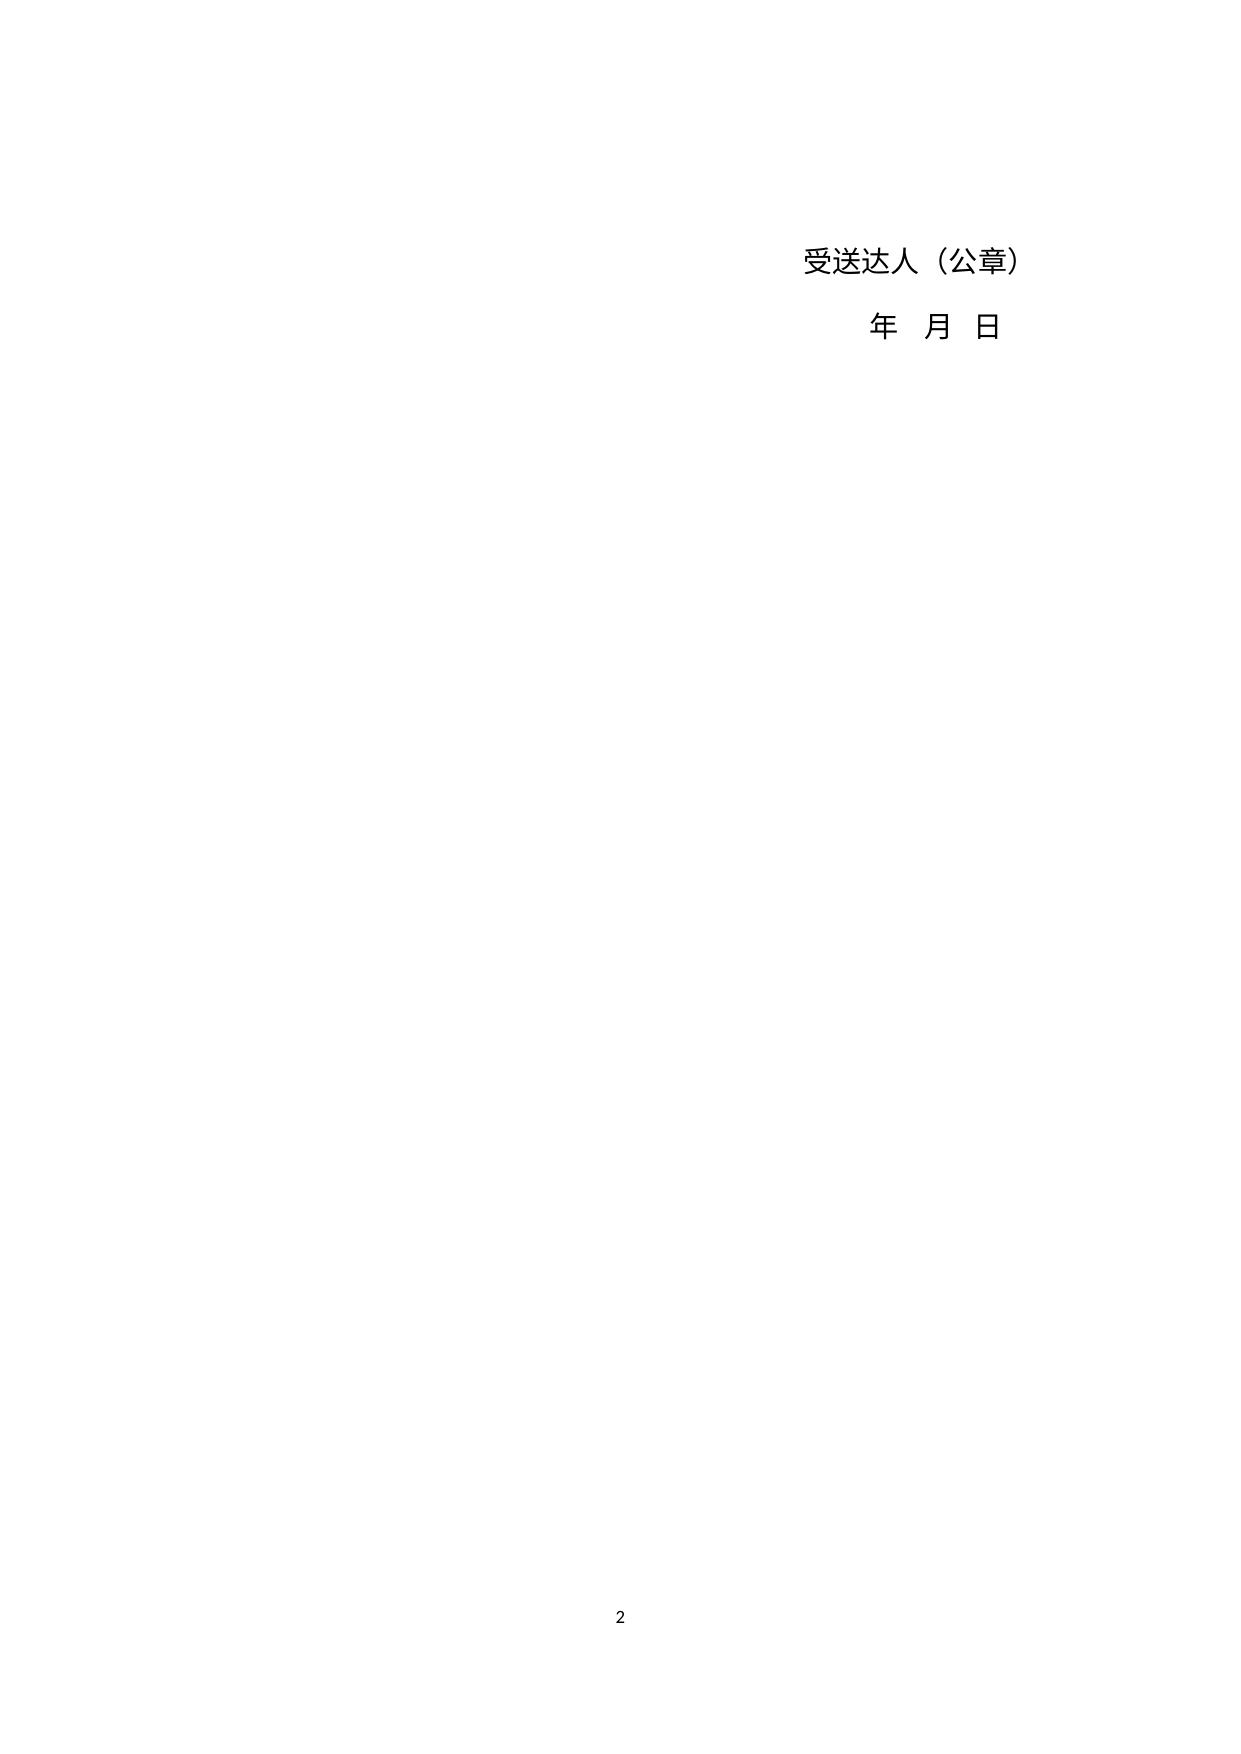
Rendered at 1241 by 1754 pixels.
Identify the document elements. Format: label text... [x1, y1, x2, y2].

text 年 月 日 [187, 292, 1003, 357]
text 受送达人（公章） [187, 227, 1036, 292]
